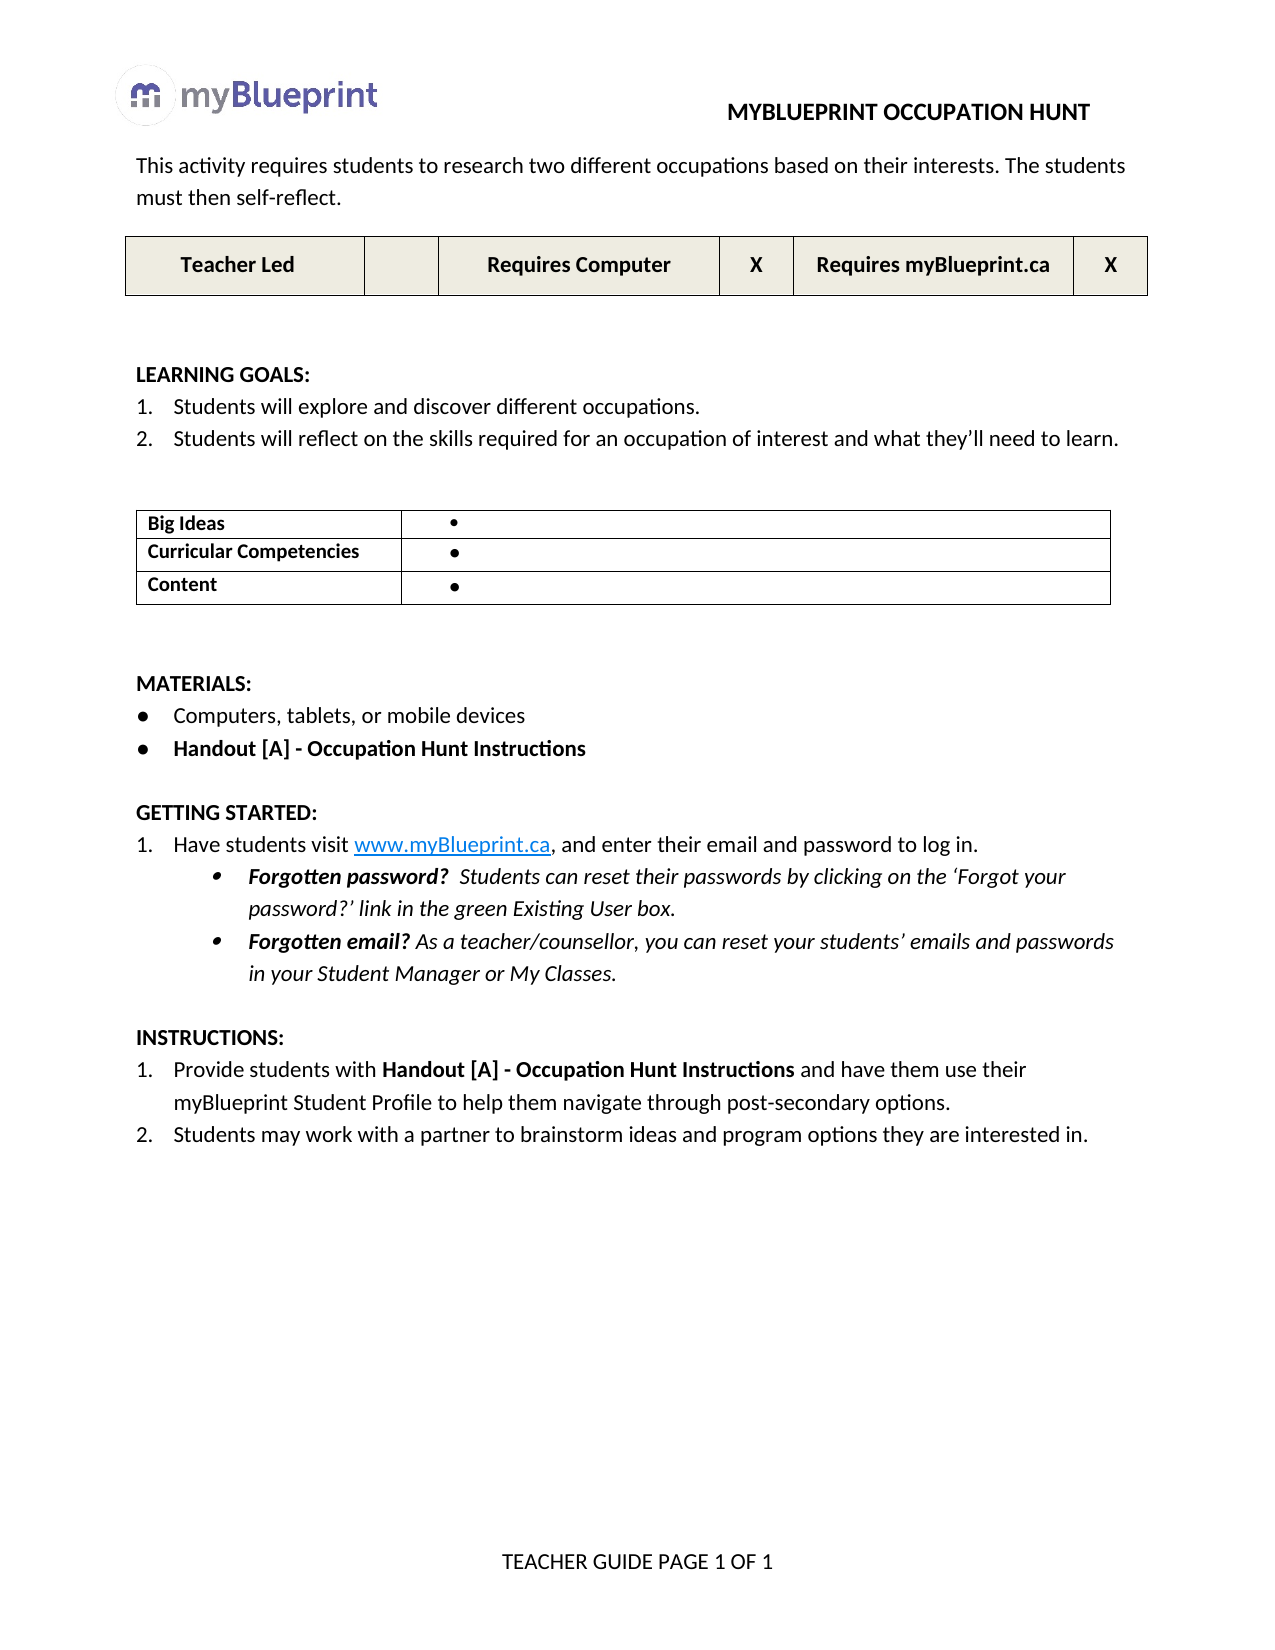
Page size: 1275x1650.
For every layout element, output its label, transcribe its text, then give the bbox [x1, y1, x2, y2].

list Have students visit www.myBlueprint.ca, and enter their email and password to log in. [136, 830, 1139, 858]
list Handout [A] - Occupation Hunt Instructions [136, 734, 1139, 762]
list Students will reflect on the skills required for an occupation of interest and what they’ll need to learn. [136, 424, 1139, 452]
table_header [365, 237, 438, 294]
table_header X [1074, 237, 1147, 294]
picture [111, 61, 383, 129]
list Provide students with Handout [A] - Occupation Hunt Instructions and have them use their myBlueprint Student Profile to help them navigate through post-secondary options. [136, 1056, 1139, 1116]
table_header Requires Computer [439, 237, 719, 294]
list Students may work with a partner to brainstorm ideas and program options they are interested in. [136, 1120, 1139, 1148]
table_header Teacher Led [126, 237, 364, 294]
list Forgotten password? Students can reset their passwords by clicking on the ‘Forgot your password?’ link in the green Existing User box. [211, 862, 1139, 923]
table_cell [402, 539, 1110, 571]
table_header Big Ideas [137, 511, 401, 537]
table_header [402, 511, 1110, 537]
list Computers, tablets, or mobile devices [136, 701, 1139, 729]
table_cell [402, 572, 1110, 604]
text INSTRUCTIONS: [136, 1023, 1139, 1051]
table_cell Curricular Competencies [137, 539, 401, 571]
table_header Requires myBlueprint.ca [794, 237, 1073, 294]
list Forgotten email? As a teacher/counsellor, you can reset your students’ emails and passwords in your Student Manager or My Classes. [211, 927, 1139, 987]
text LEARNING GOALS: [136, 360, 1139, 388]
table_header X [720, 237, 793, 294]
text MATERIALS: [136, 669, 1139, 697]
list Students will explore and discover different occupations. [136, 392, 1139, 420]
table_cell Content [137, 572, 401, 604]
text This activity requires students to research two different occupations based on their interests. The students must then self-reflect. [136, 151, 1144, 211]
text GETTING STARTED: [136, 798, 1139, 826]
